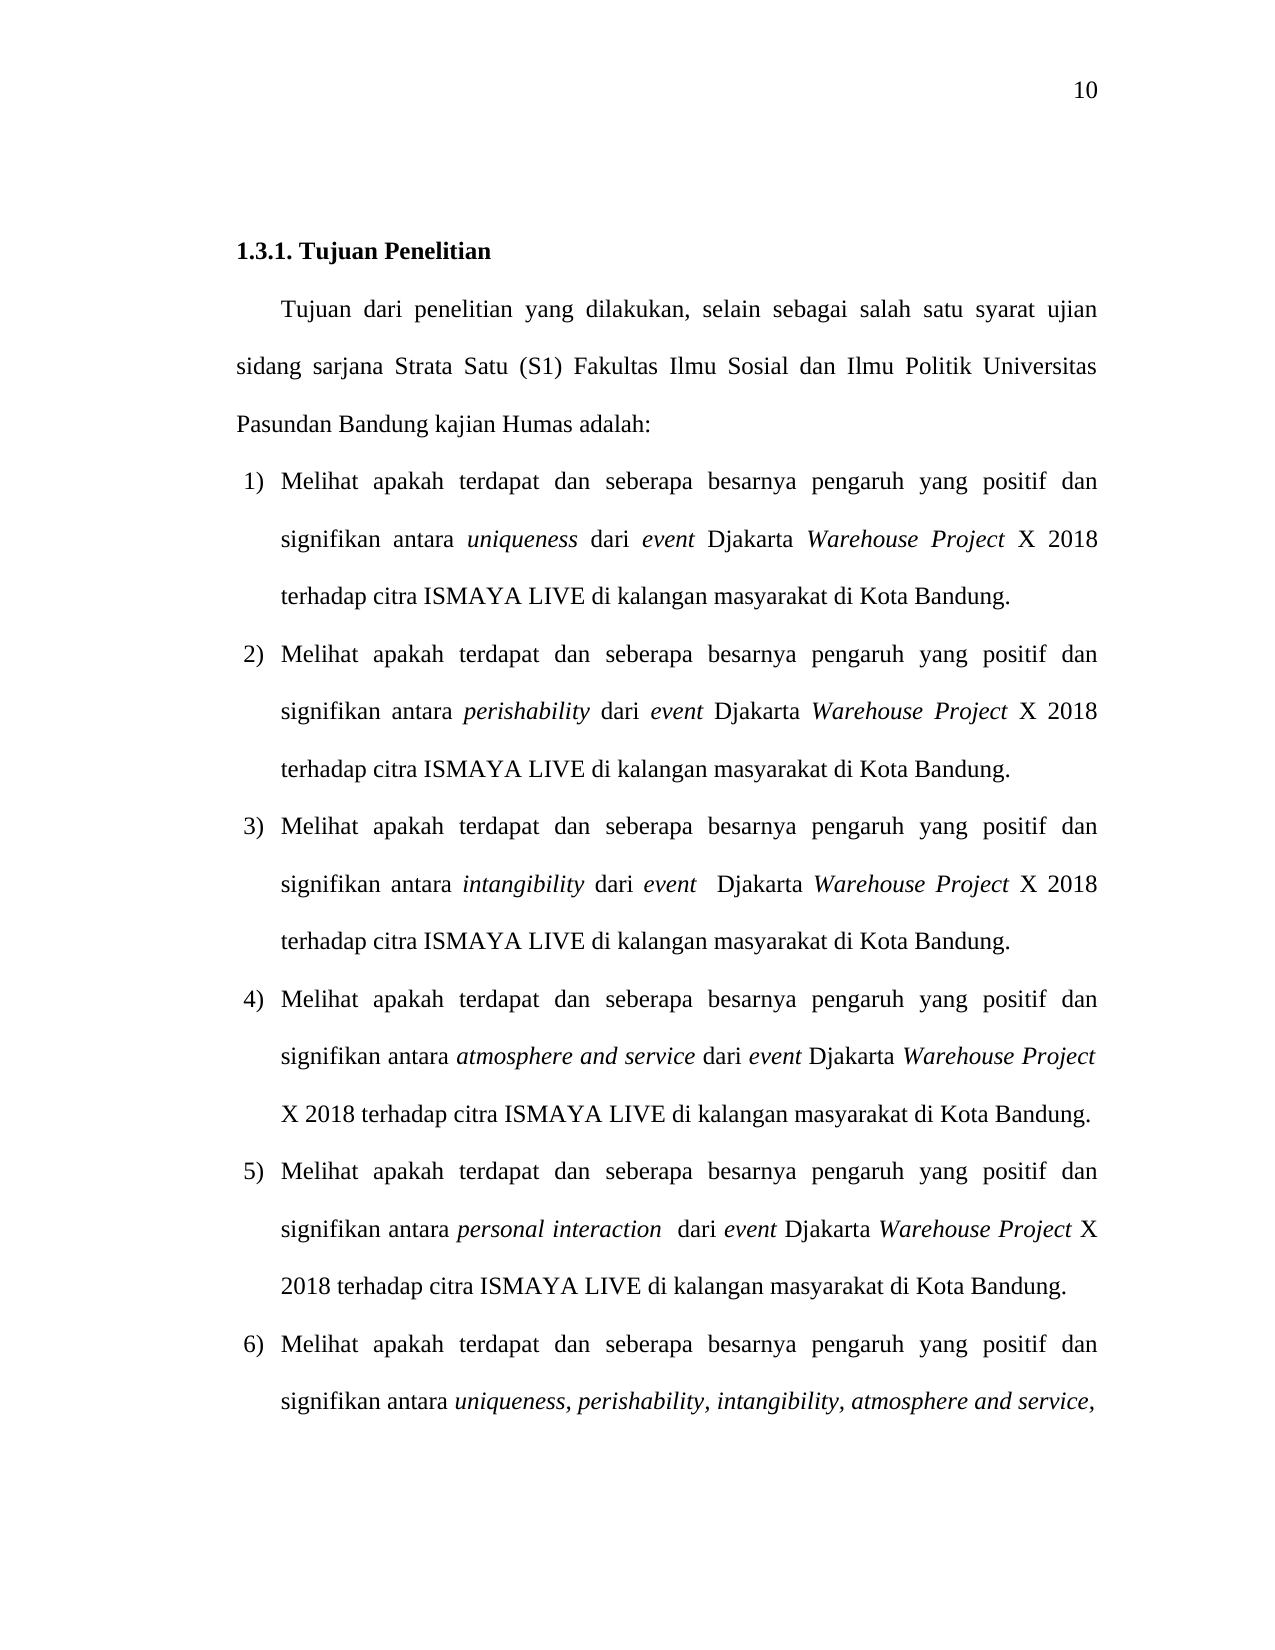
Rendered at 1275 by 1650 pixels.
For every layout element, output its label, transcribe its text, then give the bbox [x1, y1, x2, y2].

list Melihat apakah terdapat dan seberapa besarnya pengaruh yang positif dan signifikan antara perishability dari event Djakarta Warehouse Project X 2018 terhadap citra ISMAYA LIVE di kalangan masyarakat di Kota Bandung. [243, 639, 1098, 782]
text Tujuan dari penelitian yang dilakukan, selain sebagai salah satu syarat ujian sidang sarjana Strata Satu (S1) Fakultas Ilmu Sosial dan Ilmu Politik Universitas Pasundan Bandung kajian Humas adalah: [236, 294, 1098, 437]
list Melihat apakah terdapat dan seberapa besarnya pengaruh yang positif dan signifikan antara atmosphere and service dari event Djakarta Warehouse Project X 2018 terhadap citra ISMAYA LIVE di kalangan masyarakat di Kota Bandung. [243, 984, 1098, 1127]
list Melihat apakah terdapat dan seberapa besarnya pengaruh yang positif dan signifikan antara intangibility dari event Djakarta Warehouse Project X 2018 terhadap citra ISMAYA LIVE di kalangan masyarakat di Kota Bandung. [243, 811, 1098, 955]
list Melihat apakah terdapat dan seberapa besarnya pengaruh yang positif dan signifikan antara personal interaction dari event Djakarta Warehouse Project X 2018 terhadap citra ISMAYA LIVE di kalangan masyarakat di Kota Bandung. [243, 1156, 1098, 1300]
list Melihat apakah terdapat dan seberapa besarnya pengaruh yang positif dan signifikan antara uniqueness dari event Djakarta Warehouse Project X 2018 terhadap citra ISMAYA LIVE di kalangan masyarakat di Kota Bandung. [243, 466, 1098, 610]
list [243, 1329, 1098, 1415]
subtitle 1.3.1. Tujuan Penelitian [236, 236, 1098, 265]
